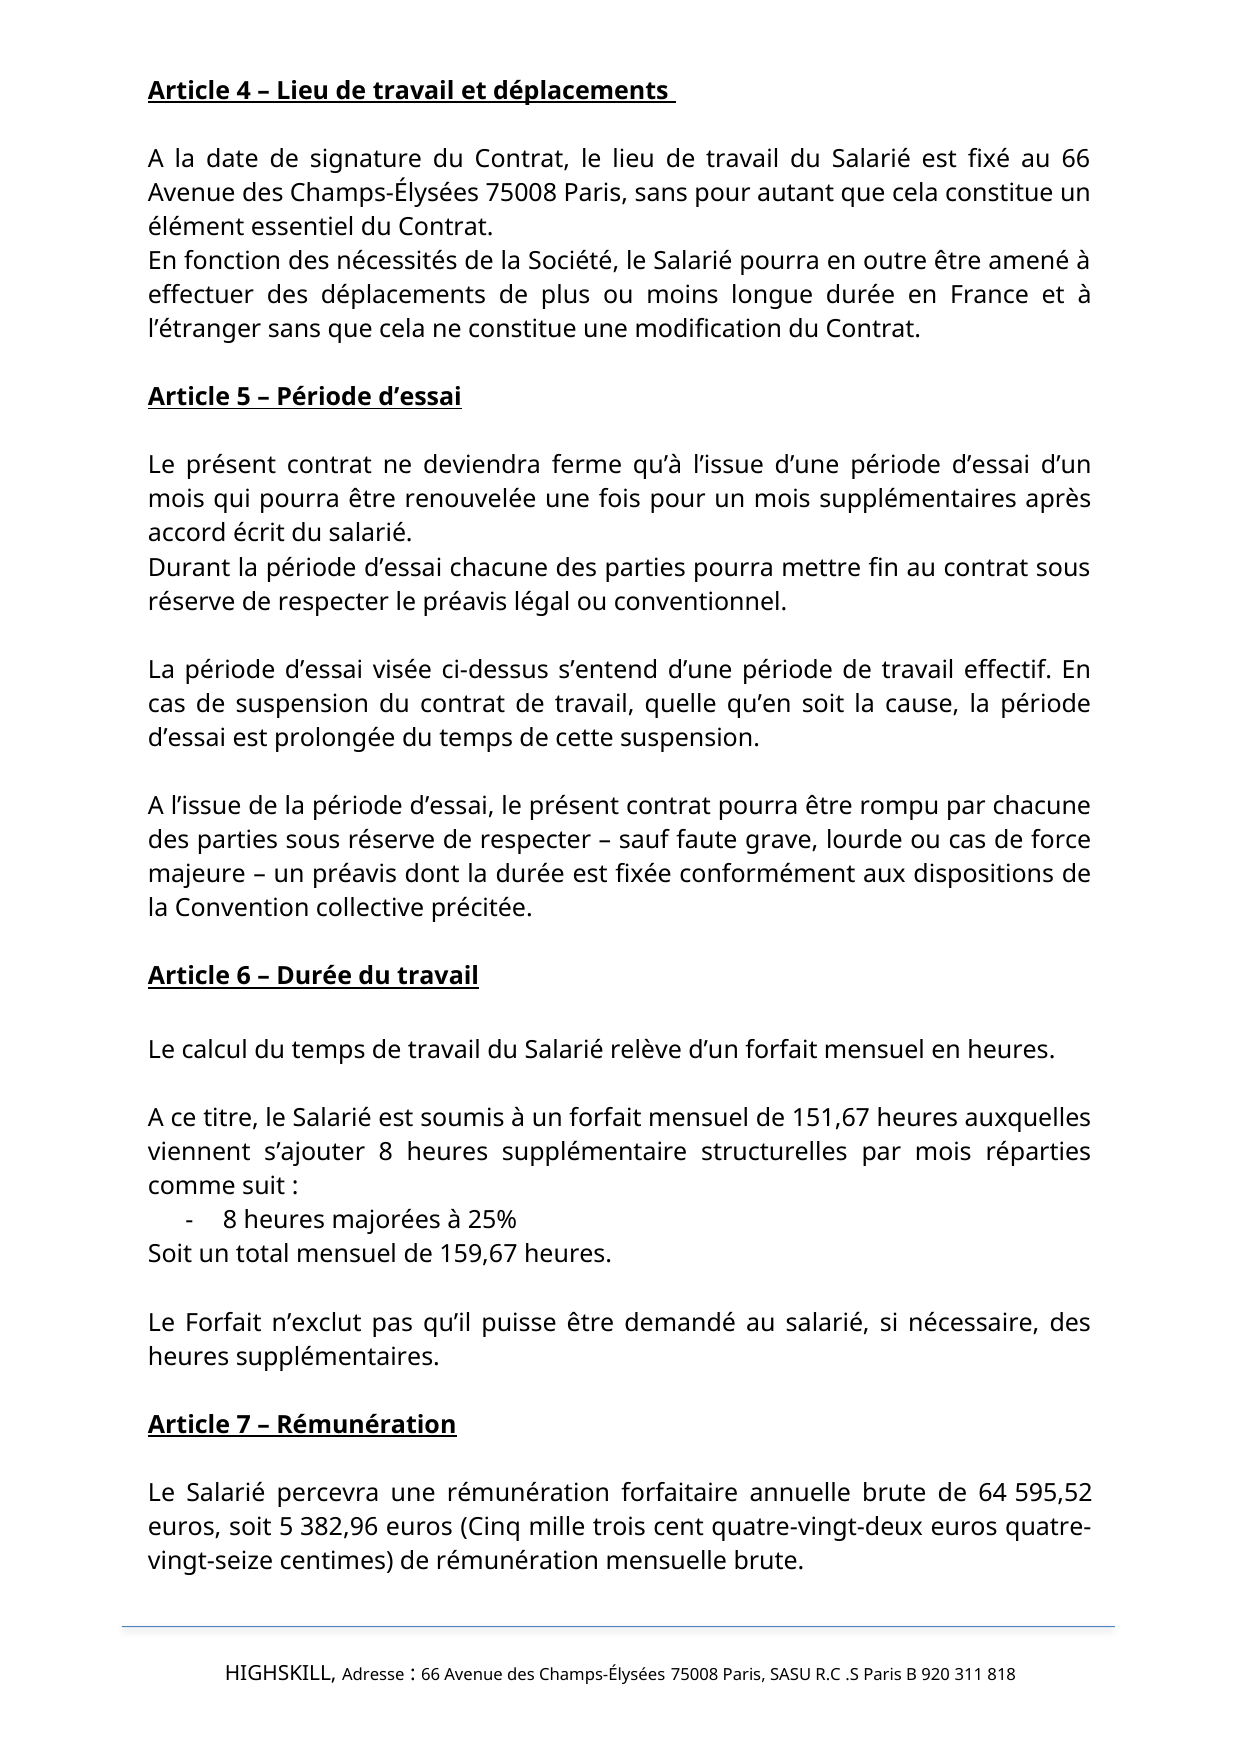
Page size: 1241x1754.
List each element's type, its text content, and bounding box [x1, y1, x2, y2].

text Le Forfait n’exclut pas qu’il puisse être demandé au salarié, si nécessaire, des heures supplémentaires. [148, 1304, 1092, 1372]
text Le calcul du temps de travail du Salarié relève d’un forfait mensuel en heures. [148, 1032, 1092, 1066]
text Le Salarié percevra une rémunération forfaitaire annuelle brute de 64 595,52 euros, soit 5 382,96 euros (Cinq mille trois cent quatre-vingt-deux euros quatre-vingt-seize centimes) de rémunération mensuelle brute. [148, 1474, 1092, 1577]
text En fonction des nécessités de la Société, le Salarié pourra en outre être amené à effectuer des déplacements de plus ou moins longue durée en France et à l’étranger sans que cela ne constitue une modification du Contrat. [148, 243, 1092, 345]
text A la date de signature du Contrat, le lieu de travail du Salarié est fixé au 66 Avenue des Champs-Élysées 75008 Paris, sans pour autant que cela constitue un élément essentiel du Contrat. [148, 140, 1092, 243]
text A l’issue de la période d’essai, le présent contrat pourra être rompu par chacune des parties sous réserve de respecter – sauf faute grave, lourde ou cas de force majeure – un préavis dont la durée est fixée conformément aux dispositions de la Convention collective précitée. [148, 788, 1092, 924]
text Article 5 – Période d’essai [148, 379, 1092, 413]
list 8 heures majorées à 25% [185, 1202, 1092, 1236]
text Le présent contrat ne deviendra ferme qu’à l’issue d’une période d’essai d’un mois qui pourra être renouvelée une fois pour un mois supplémentaires après accord écrit du salarié. [148, 447, 1092, 549]
text A ce titre, le Salarié est soumis à un forfait mensuel de 151,67 heures auxquelles viennent s’ajouter 8 heures supplémentaire structurelles par mois réparties comme suit : [148, 1100, 1092, 1202]
text La période d’essai visée ci-dessus s’entend d’une période de travail effectif. En cas de suspension du contrat de travail, quelle qu’en soit la cause, la période d’essai est prolongée du temps de cette suspension. [148, 651, 1092, 753]
text Article 7 – Rémunération [148, 1406, 1092, 1440]
text Article 4 – Lieu de travail et déplacements [148, 72, 1092, 106]
text Durant la période d’essai chacune des parties pourra mettre fin au contrat sous réserve de respecter le préavis légal ou conventionnel. [148, 549, 1092, 617]
text Soit un total mensuel de 159,67 heures. [148, 1236, 1092, 1270]
text Article 6 – Durée du travail [148, 958, 1092, 992]
